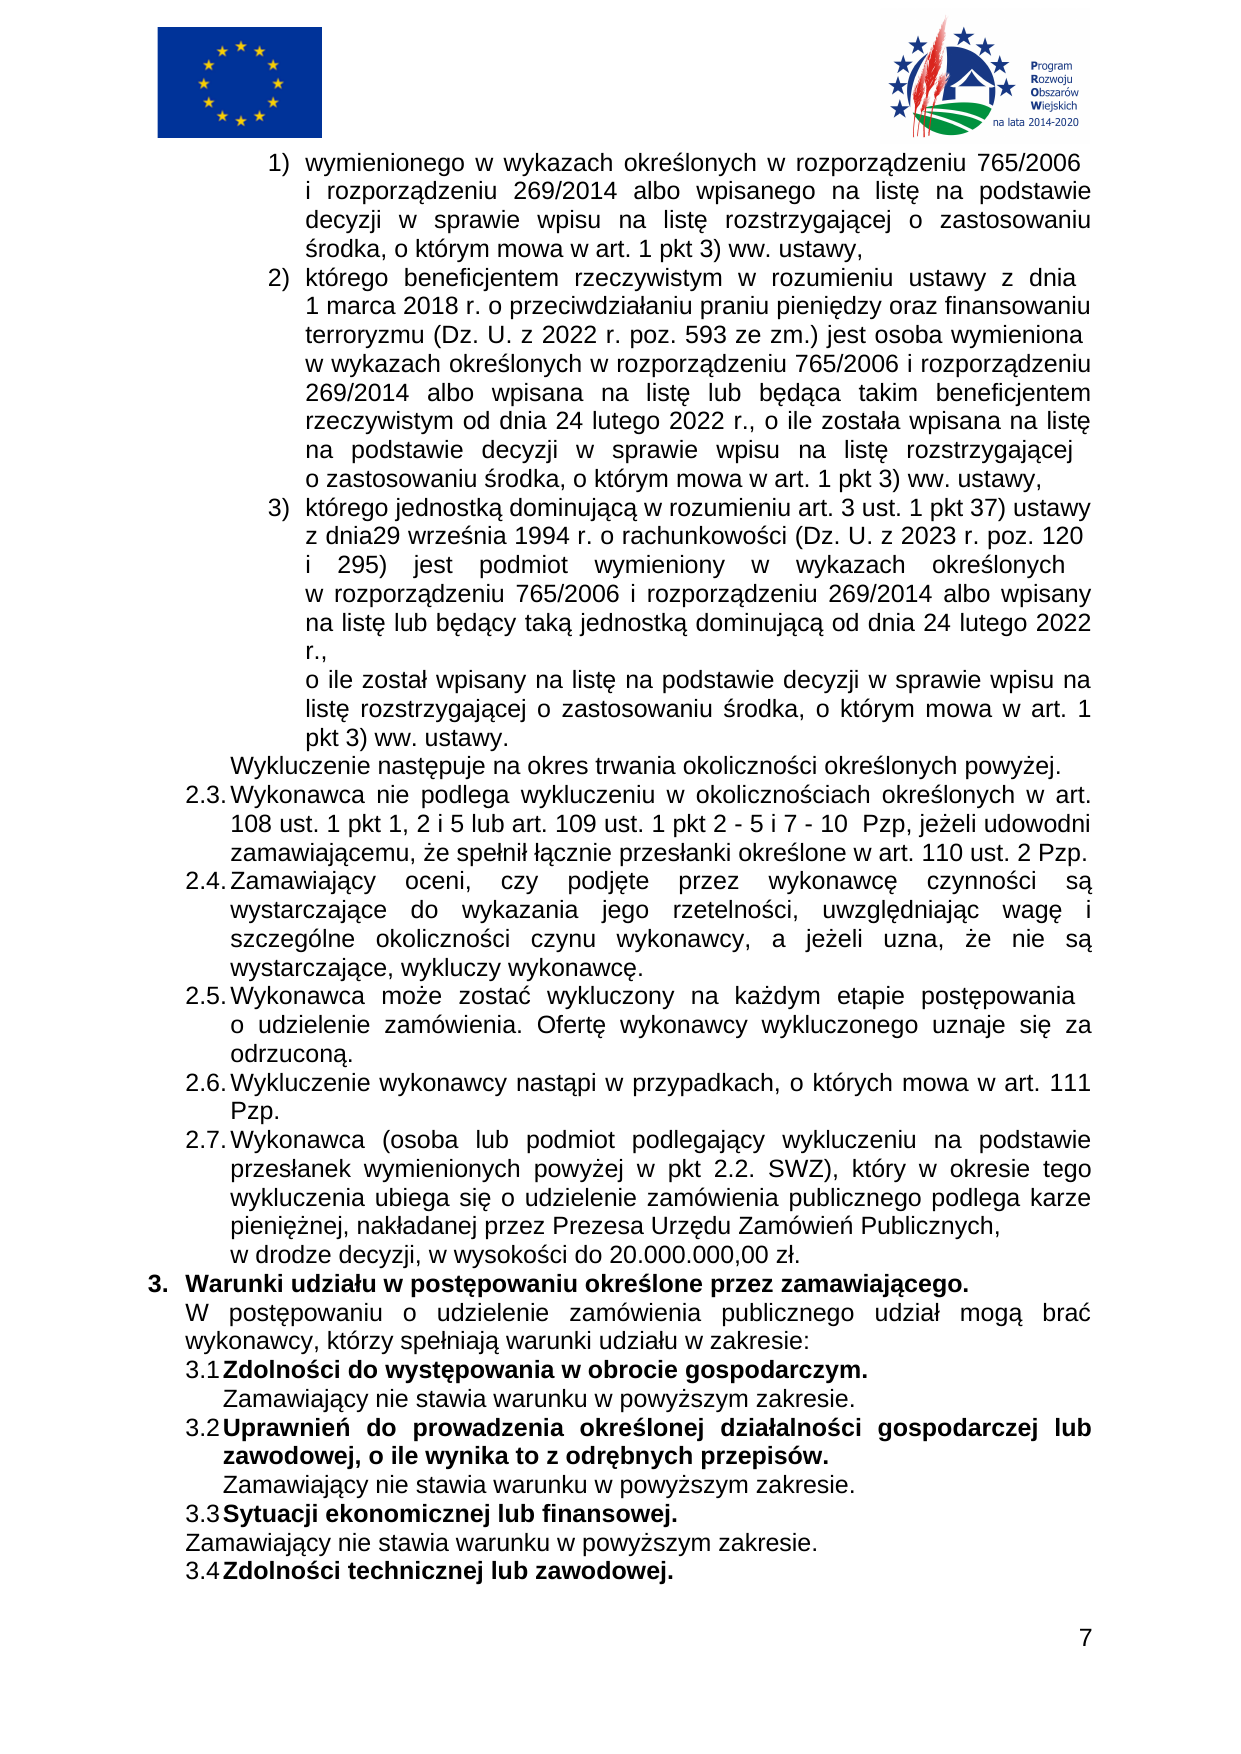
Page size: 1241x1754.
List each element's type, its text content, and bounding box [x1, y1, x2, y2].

list w drodze decyzji, w wysokości do 20.000.000,00 zł. [230, 1240, 1093, 1269]
list Warunki udziału w postępowaniu określone przez zamawiającego. [148, 1269, 1093, 1298]
list Zdolności do występowania w obrocie gospodarczym. [185, 1355, 1093, 1384]
list Wykluczenie wykonawcy nastąpi w przypadkach, o których mowa w art. 111 Pzp. [185, 1068, 1093, 1125]
list Uprawnień do prowadzenia określonej działalności gospodarczej lub zawodowej, o ile wynika to z odrębnych przepisów. [185, 1413, 1093, 1470]
picture [880, 8, 1090, 144]
list Wykonawca (osoba lub podmiot podlegający wykluczeniu na podstawie przesłanek wymienionych powyżej w pkt 2.2. SWZ), który w okresie tego wykluczenia ubiega się o udzielenie zamówienia publicznego podlega karze pieniężnej, nakładanej przez Prezesa Urzędu Zamówień Publicznych, [185, 1125, 1093, 1240]
list którego beneficjentem rzeczywistym w rozumieniu ustawy z dnia 1 marca 2018 r. o przeciwdziałaniu praniu pieniędzy oraz finansowaniu terroryzmu (Dz. U. z 2022 r. poz. 593 ze zm.) jest osoba wymieniona w wykazach określonych w rozporządzeniu 765/2006 i rozporządzeniu 269/2014 albo wpisana na listę lub będąca takim beneficjentem rzeczywistym od dnia 24 lutego 2022 r., o ile została wpisana na listę na podstawie decyzji w sprawie wpisu na listę rozstrzygającej o zastosowaniu środka, o którym mowa w art. 1 pkt 3) ww. ustawy, [268, 263, 1093, 493]
list Wykluczenie następuje na okres trwania okoliczności określonych powyżej. [230, 751, 1093, 780]
list Zdolności technicznej lub zawodowej. [185, 1556, 1093, 1585]
list Zamawiający nie stawia warunku w powyższym zakresie. [223, 1384, 1093, 1413]
list wymienionego w wykazach określonych w rozporządzeniu 765/2006 i rozporządzeniu 269/2014 albo wpisanego na listę na podstawie decyzji w sprawie wpisu na listę rozstrzygającej o zastosowaniu środka, o którym mowa w art. 1 pkt 3) ww. ustawy, [268, 148, 1093, 263]
list Wykonawca nie podlega wykluczeniu w okolicznościach określonych w art. 108 ust. 1 pkt 1, 2 i 5 lub art. 109 ust. 1 pkt 2 - 5 i 7 - 10 Pzp, jeżeli udowodni zamawiającemu, że spełnił łącznie przesłanki określone w art. 110 ust. 2 Pzp. [185, 780, 1093, 866]
list Zamawiający oceni, czy podjęte przez wykonawcę czynności są wystarczające do wykazania jego rzetelności, uwzględniając wagę i szczególne okoliczności czynu wykonawcy, a jeżeli uzna, że nie są wystarczające, wykluczy wykonawcę. [185, 866, 1093, 981]
list Zamawiający nie stawia warunku w powyższym zakresie. [185, 1528, 1093, 1556]
list Sytuacji ekonomicznej lub finansowej. [185, 1499, 1093, 1528]
list Zamawiający nie stawia warunku w powyższym zakresie. [223, 1470, 1093, 1499]
list Wykonawca może zostać wykluczony na każdym etapie postępowania o udzielenie zamówienia. Ofertę wykonawcy wykluczonego uznaje się za odrzuconą. [185, 981, 1093, 1068]
list W postępowaniu o udzielenie zamówienia publicznego udział mogą brać wykonawcy, którzy spełniają warunki udziału w zakresie: [185, 1298, 1093, 1355]
picture [156, 27, 322, 137]
list którego jednostką dominującą w rozumieniu art. 3 ust. 1 pkt 37) ustawy z dnia29 września 1994 r. o rachunkowości (Dz. U. z 2023 r. poz. 120 i 295) jest podmiot wymieniony w wykazach określonych w rozporządzeniu 765/2006 i rozporządzeniu 269/2014 albo wpisany na listę lub będący taką jednostką dominującą od dnia 24 lutego 2022 r., o ile został wpisany na listę na podstawie decyzji w sprawie wpisu na listę rozstrzygającej o zastosowaniu środka, o którym mowa w art. 1 pkt 3) ww. ustawy. [268, 493, 1093, 751]
